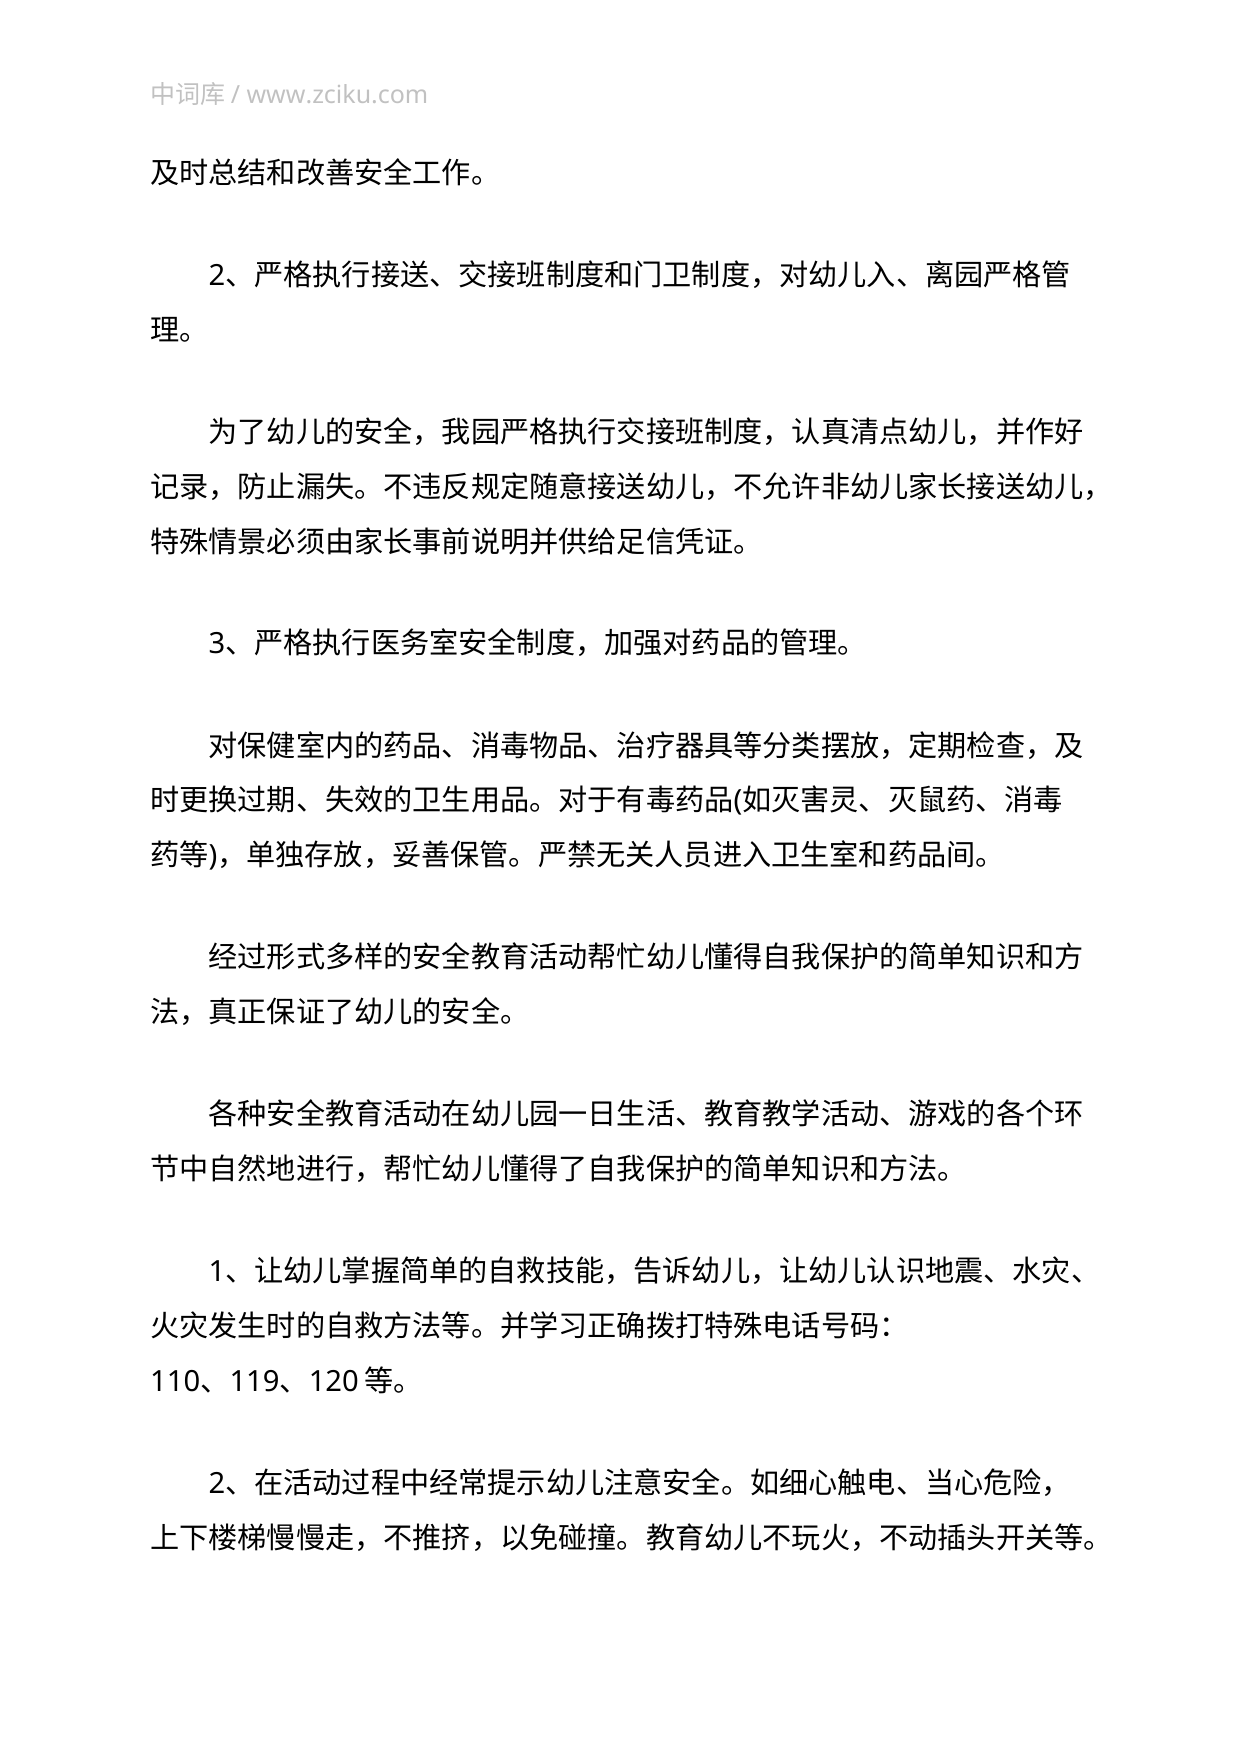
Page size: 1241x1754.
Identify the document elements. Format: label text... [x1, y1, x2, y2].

text 2、严格执行接送、交接班制度和门卫制度，对幼儿入、离园严格管理。 [150, 252, 1090, 349]
text 为了幼儿的安全，我园严格执行交接班制度，认真清点幼儿，并作好记录，防止漏失。不违反规定随意接送幼儿，不允许非幼儿家长接送幼儿，特殊情景必须由家长事前说明并供给足信凭证。 [150, 408, 1090, 561]
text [150, 150, 1090, 192]
text 1、让幼儿掌握简单的自救技能，告诉幼儿，让幼儿认识地震、水灾、火灾发生时的自救方法等。并学习正确拨打特殊电话号码：110、119、120等。 [150, 1247, 1090, 1399]
text 经过形式多样的安全教育活动帮忙幼儿懂得自我保护的简单知识和方法，真正保证了幼儿的安全。 [150, 934, 1090, 1031]
text 各种安全教育活动在幼儿园一日生活、教育教学活动、游戏的各个环节中自然地进行，帮忙幼儿懂得了自我保护的简单知识和方法。 [150, 1091, 1090, 1188]
text 2、在活动过程中经常提示幼儿注意安全。如细心触电、当心危险，上下楼梯慢慢走，不推挤，以免碰撞。教育幼儿不玩火，不动插头开关等。 [150, 1459, 1090, 1556]
text 3、严格执行医务室安全制度，加强对药品的管理。 [150, 620, 1090, 662]
text 对保健室内的药品、消毒物品、治疗器具等分类摆放，定期检查，及时更换过期、失效的卫生用品。对于有毒药品(如灭害灵、灭鼠药、消毒药等)，单独存放，妥善保管。严禁无关人员进入卫生室和药品间。 [150, 722, 1090, 874]
